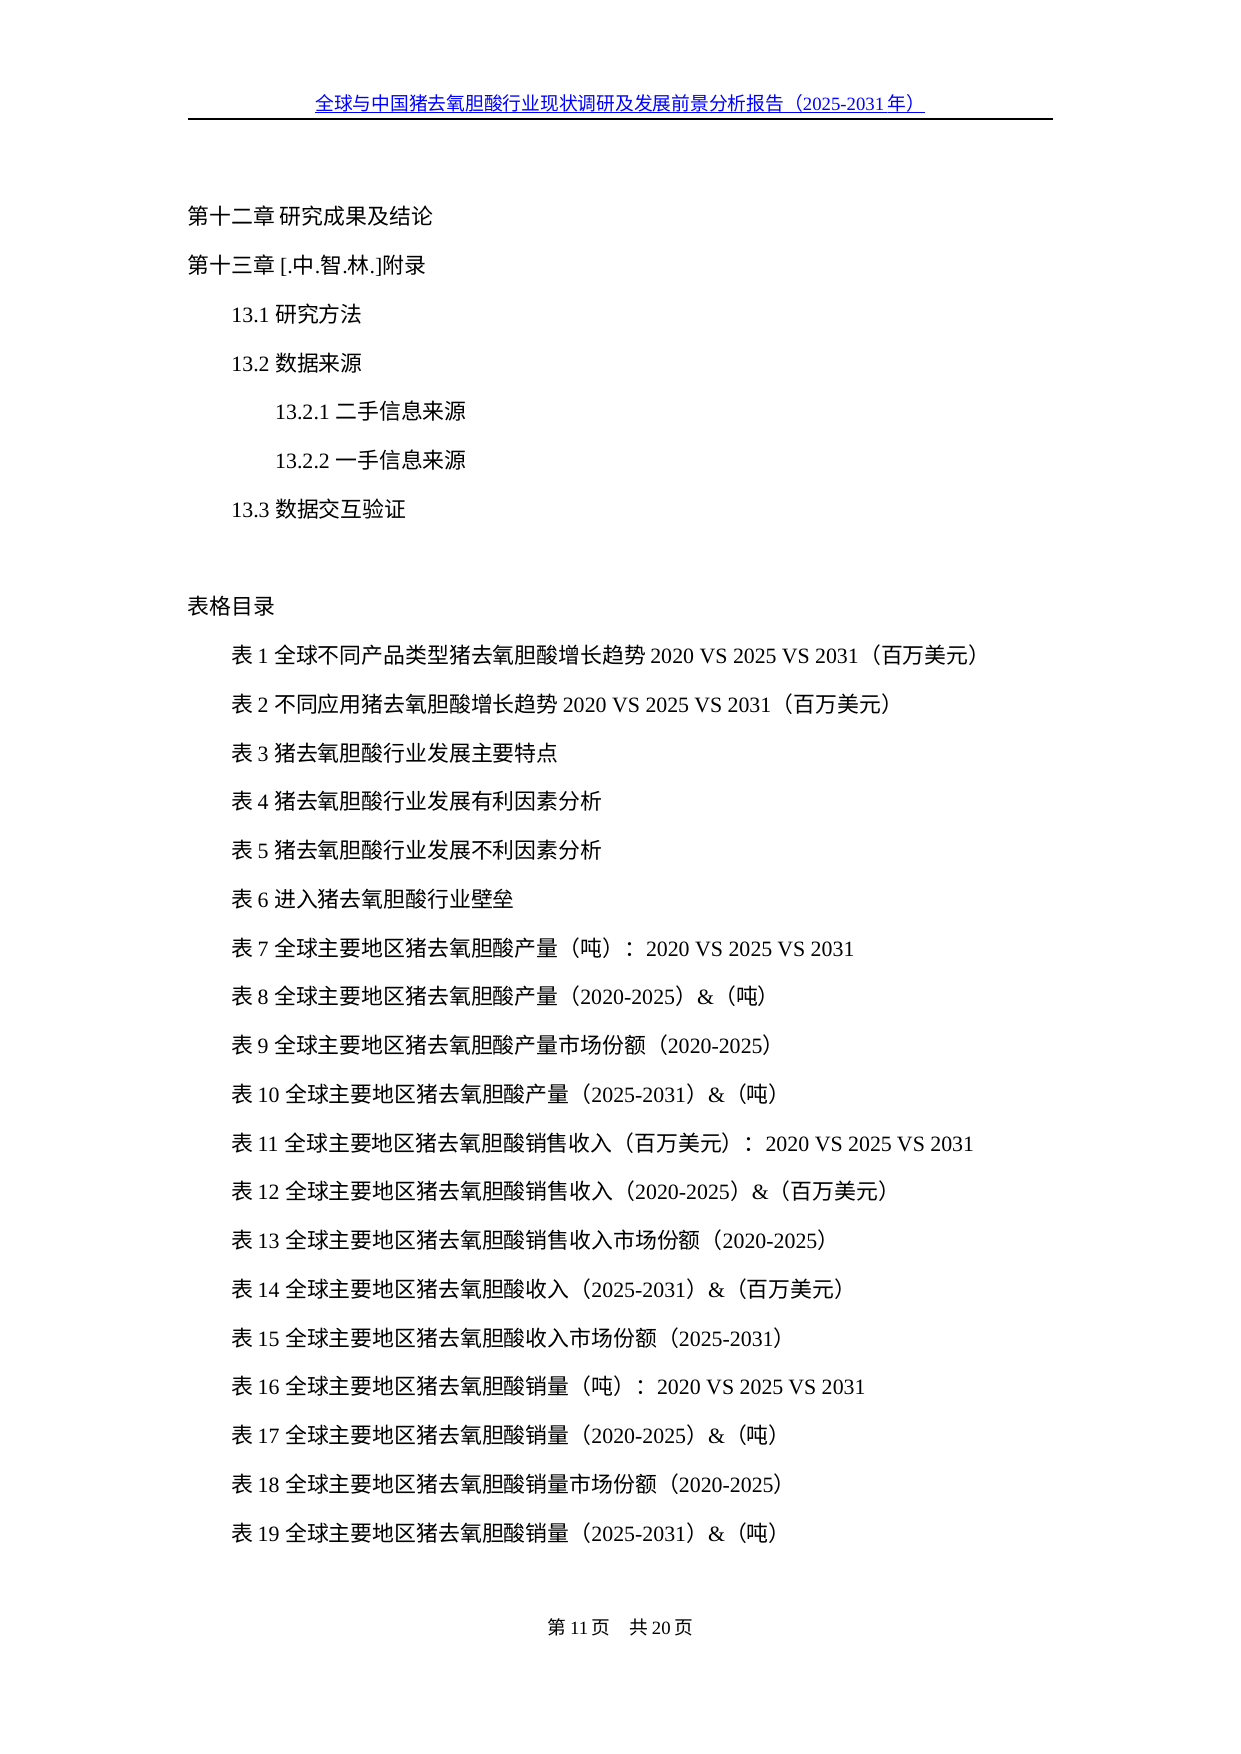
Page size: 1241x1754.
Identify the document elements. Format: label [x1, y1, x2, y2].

text [187, 150, 1053, 1548]
